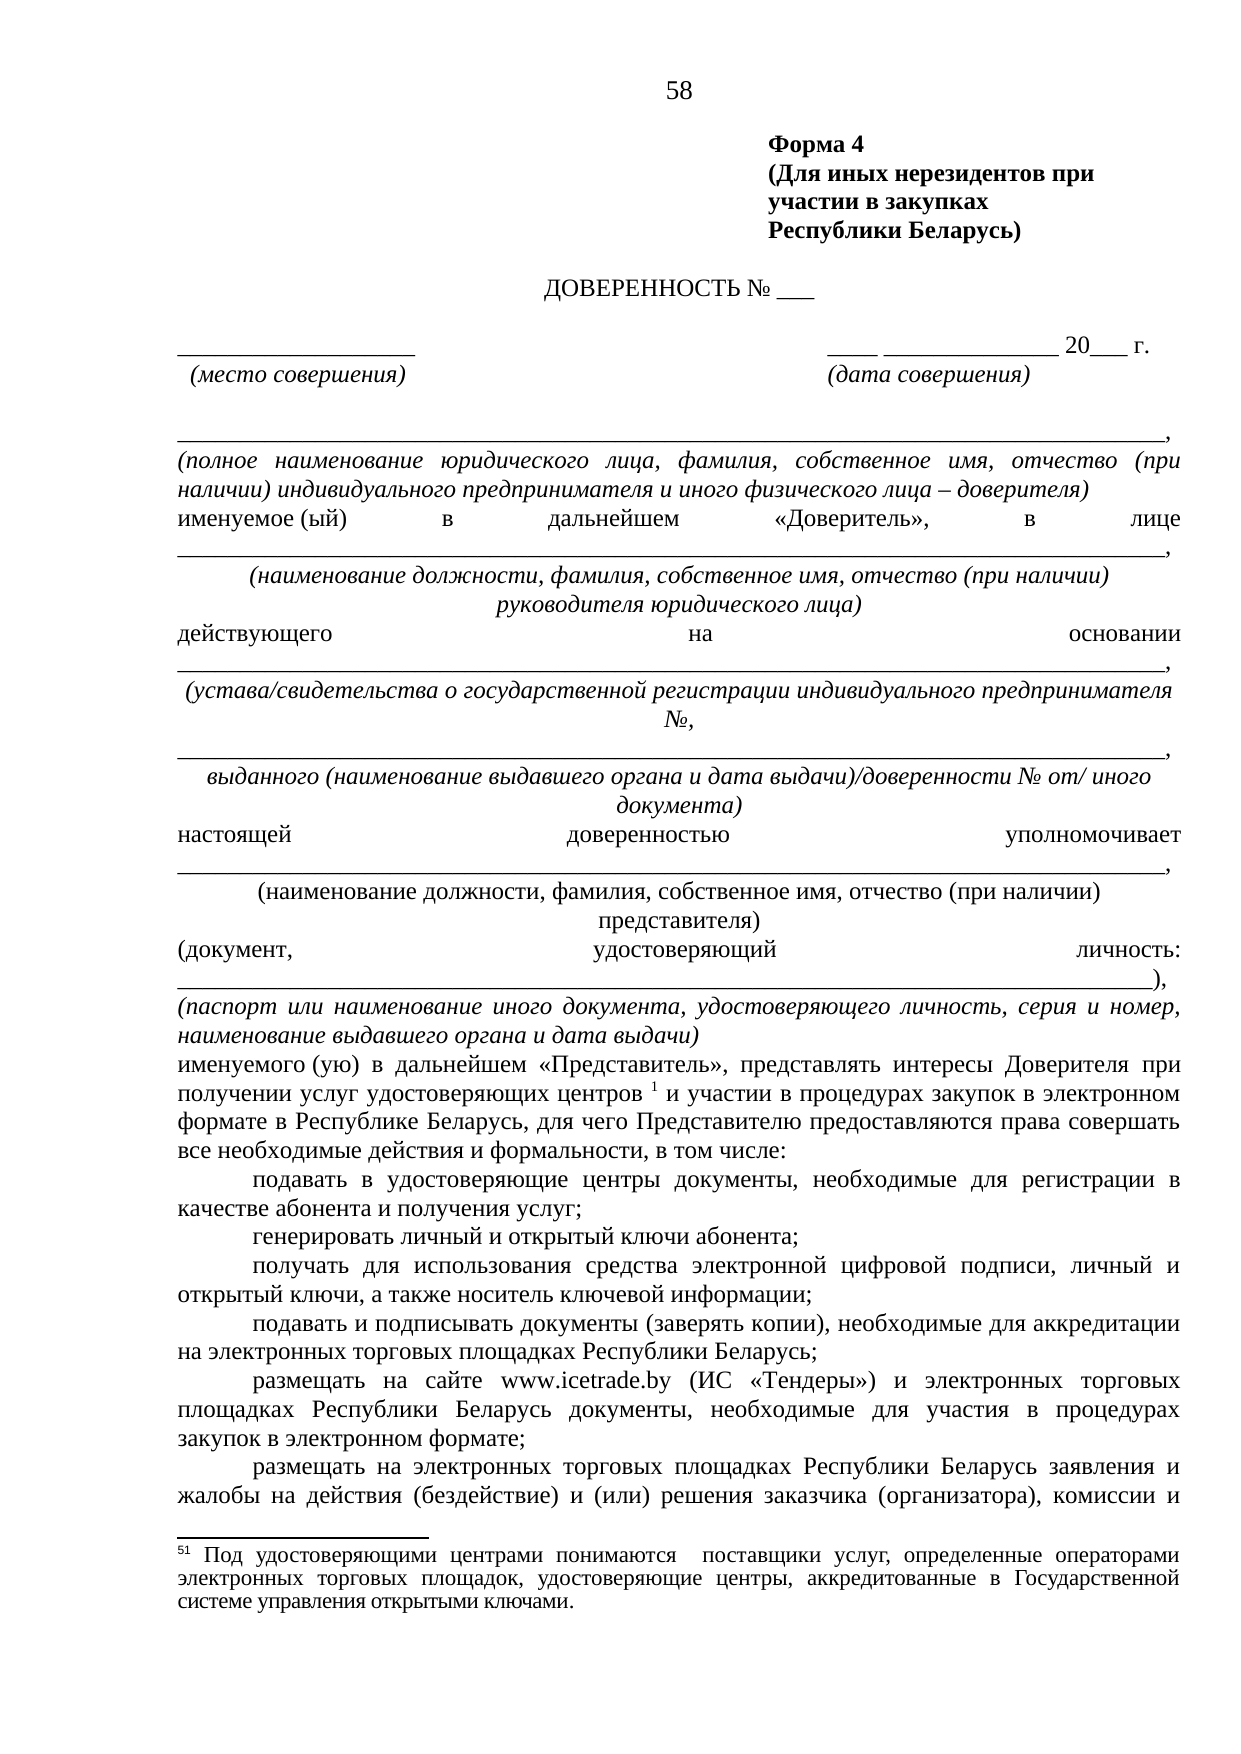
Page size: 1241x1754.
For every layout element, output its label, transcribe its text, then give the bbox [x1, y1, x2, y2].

text (наименование должности, фамилия, собственное имя, отчество (при наличии) руководителя юридического лица) [177, 560, 1181, 618]
text (наименование должности, фамилия, собственное имя, отчество (при наличии) представителя) [177, 876, 1181, 934]
text (место совершения) (дата совершения) [177, 359, 1181, 388]
text выданного (наименование выдавшего органа и дата выдачи)/доверенности № от/ иного документа) [177, 761, 1181, 819]
text _______________________________________________________________________________, [177, 416, 1181, 445]
text Республики Беларусь) [768, 215, 1181, 244]
text подавать и подписывать документы (заверять копии), необходимые для аккредитации на электронных торговых площадках Республики Беларусь; [177, 1308, 1181, 1365]
text настоящей доверенностью уполномочивает _______________________________________________________________________________, [177, 819, 1181, 876]
text (устава/свидетельства о государственной регистрации индивидуального предпринимателя №, [177, 675, 1181, 733]
text ___________________ ____ ______________ 20___ г. [177, 330, 1181, 359]
text ДОВЕРЕННОСТЬ № ___ [177, 273, 1181, 301]
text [177, 1451, 1181, 1509]
text именуемое (ый) в дальнейшем «Доверитель», в лице _______________________________________________________________________________, [177, 503, 1181, 560]
text (Для иных нерезидентов при участии в закупках [768, 158, 1181, 215]
text получать для использования средства электронной цифровой подписи, личный и открытый ключи, а также носитель ключевой информации; [177, 1250, 1181, 1308]
text (документ, удостоверяющий личность: ______________________________________________________________________________), (паспорт или наименование иного документа, удостоверяющего личность, серия и номер, наименование выдавшего органа и дата выдачи) [177, 934, 1181, 1049]
text именуемого (ую) в дальнейшем «Представитель», представлять интересы Доверителя при получении услуг удостоверяющих центров1 и участии в процедурах закупок в электронном формате в Республике Беларусь, для чего Представителю предоставляются права совершать все необходимые действия и формальности, в том числе: [177, 1049, 1181, 1164]
text Форма 4 [768, 129, 1181, 158]
text _______________________________________________________________________________, [177, 733, 1181, 761]
text (полное наименование юридического лица, фамилия, собственное имя, отчество (при наличии) индивидуального предпринимателя и иного физического лица – доверителя) [177, 445, 1181, 503]
text генерировать личный и открытый ключи абонента; [177, 1221, 1181, 1250]
text действующего на основании _______________________________________________________________________________, [177, 618, 1181, 675]
text подавать в удостоверяющие центры документы, необходимые для регистрации в качестве абонента и получения услуг; [177, 1164, 1181, 1221]
text размещать на сайте www.icetrade.by (ИС «Тендеры») и электронных торговых площадках Республики Беларусь документы, необходимые для участия в процедурах закупок в электронном формате; [177, 1365, 1181, 1451]
